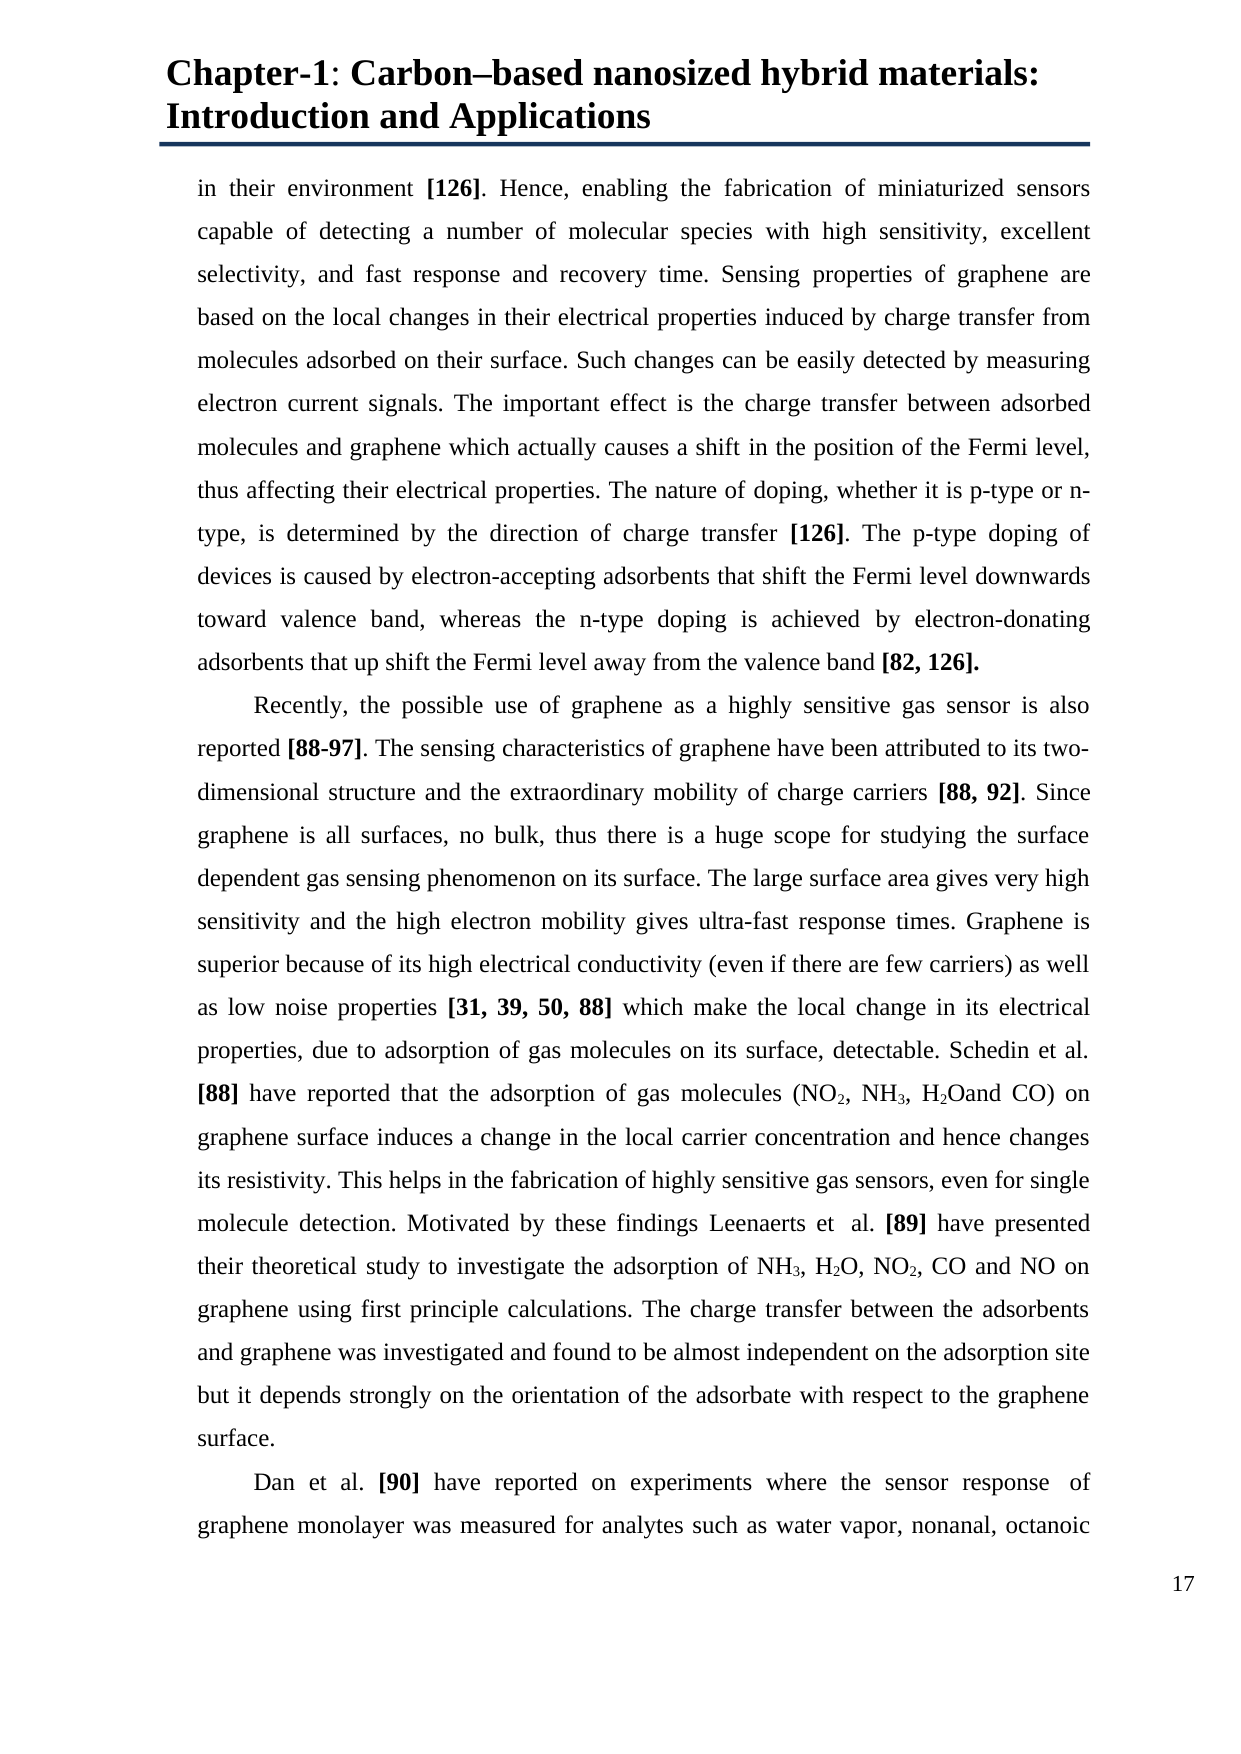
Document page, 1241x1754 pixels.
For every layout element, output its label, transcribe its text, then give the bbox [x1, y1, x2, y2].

text Recently, the possible use of graphene as a highly sensitive gas sensor is also reported [88-97]. The sensing characteristics of graphene have been attributed to its two- dimensional structure and the extraordinary mobility of charge carriers [88, 92]. Since graphene is all surfaces, no bulk, thus there is a huge scope for studying the surface dependent gas sensing phenomenon on its surface. The large surface area gives very high sensitivity and the high electron mobility gives ultra-fast response times. Graphene is superior because of its high electrical conductivity (even if there are few carriers) as well as low noise properties [31, 39, 50, 88] which make the local change in its electrical properties, due to adsorption of gas molecules on its surface, detectable. Schedin et al. [197, 690, 1091, 1064]
text [88] have reported that the adsorption of gas molecules (NO2, NH3, H2Oand CO) on graphene surface induces a change in the local carrier concentration and hence changes its resistivity. This helps in the fabrication of highly sensitive gas sensors, even for single molecule detection. Motivated by these findings Leenaerts et al. [89] have presented their theoretical study to investigate the adsorption of NH3, H2O, NO2, CO and NO on graphene using first principle calculations. The charge transfer between the adsorbents and graphene was investigated and found to be almost independent on the adsorption site but it depends strongly on the orientation of the adsorbate with respect to the graphene surface. [197, 1078, 1090, 1452]
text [197, 173, 1091, 676]
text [197, 1467, 1091, 1538]
